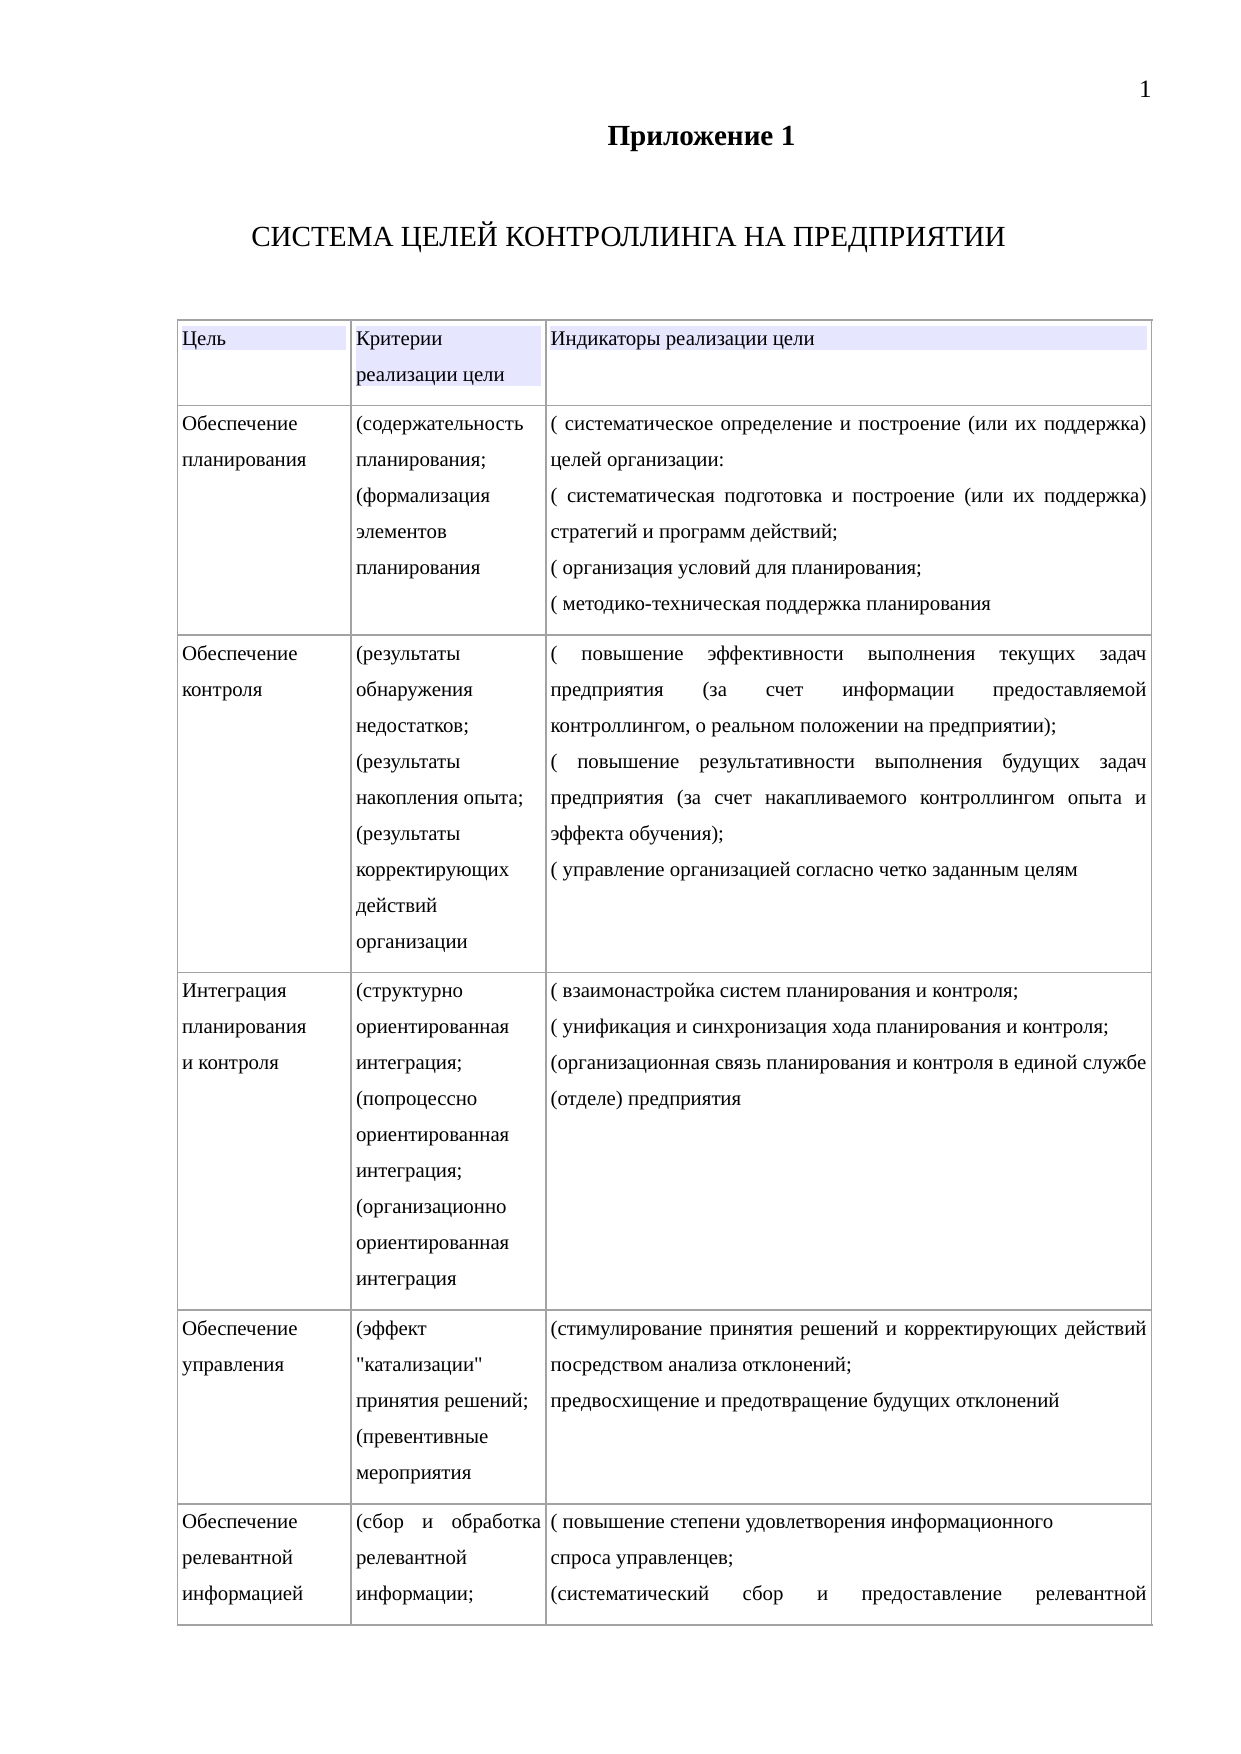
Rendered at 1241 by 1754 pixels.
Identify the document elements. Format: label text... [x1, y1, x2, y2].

text Приложение 1 [177, 118, 1152, 152]
table_header Критерии реализации цели [352, 321, 545, 405]
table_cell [547, 1505, 1151, 1624]
table_cell ( повышение эффективности выполнения текущих задач предприятия (за счет информации предоставляемой контроллингом, о реальном положении на предприятии); ( повышение результативности выполнения будущих задач предприятия (за счет накапливаемого контроллингом опыта и эффекта обучения); ( управление организацией согласно четко заданным целям [547, 636, 1151, 972]
table_cell (содержательность планирования; (формализация элементов планирования [352, 406, 545, 634]
table_header Цель [178, 321, 350, 405]
table_cell ( систематическое определение и построение (или их поддержка) целей организации: ( систематическая подготовка и построение (или их поддержка) стратегий и программ действий; ( организация условий для планирования; ( методико-техническая поддержка планирования [547, 406, 1151, 634]
text Система целей контроллинга на предприятии [177, 219, 1152, 252]
table_cell (структурно ориентированная интеграция; (попроцессно ориентированная интеграция; (организационно ориентированная интеграция [352, 973, 545, 1309]
table_header Индикаторы реализации цели [547, 321, 1151, 405]
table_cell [352, 1505, 545, 1624]
table_cell Обеспечение планирования [178, 406, 350, 634]
table_cell Обеспечение контроля [178, 636, 350, 972]
table_cell (эффект "катализации" принятия решений; (превентивные мероприятия [352, 1311, 545, 1503]
table_cell (стимулирование принятия решений и корректирующих действий посредством анализа отклонений; предвосхищение и предотвращение будущих отклонений [547, 1311, 1151, 1503]
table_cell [178, 1505, 350, 1624]
table_cell (результаты обнаружения недостатков; (результаты накопления опыта; (результаты корректирующих действий организации [352, 636, 545, 972]
table_cell Интеграция планирования и контроля [178, 973, 350, 1309]
table_cell Обеспечение управления [178, 1311, 350, 1503]
table_cell ( взаимонастройка систем планирования и контроля; ( унификация и синхронизация хода планирования и контроля; (организационная связь планирования и контроля в единой службе (отделе) предприятия [547, 973, 1151, 1309]
